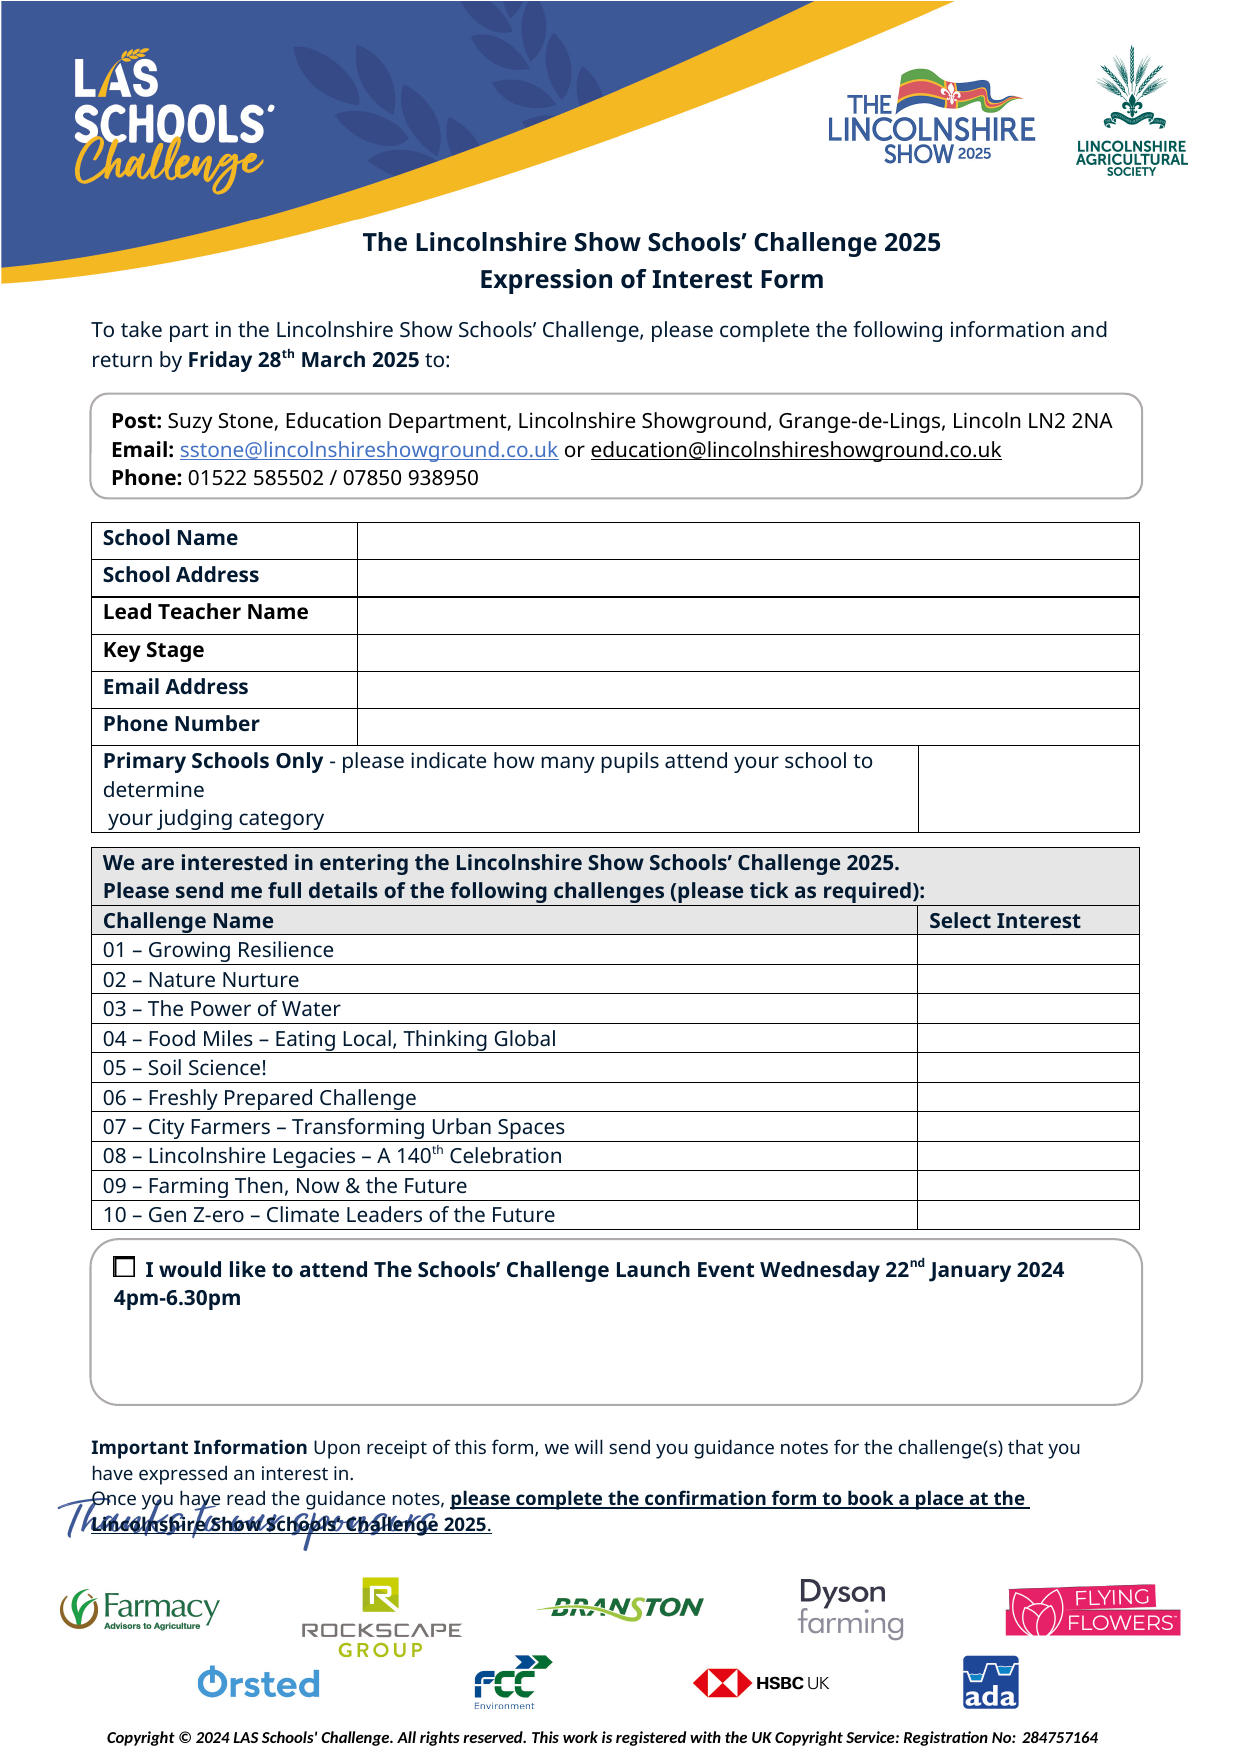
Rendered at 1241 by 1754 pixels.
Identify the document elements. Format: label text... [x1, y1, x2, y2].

text To take part in the Lincolnshire Show Schools’ Challenge, please complete the following information and return by Friday 28th March 2025 to: [91, 315, 1154, 374]
table_cell 02 – Nature Nurture [92, 965, 917, 993]
table_cell Select Interest [918, 906, 1139, 934]
table_cell [918, 1053, 1139, 1082]
table_header [358, 523, 1139, 559]
table_cell 05 – Soil Science! [92, 1053, 917, 1082]
text Important Information Upon receipt of this form, we will send you guidance notes for the challenge(s) that you have expressed an interest in. [91, 1435, 1090, 1486]
table_cell 09 – Farming Then, Now & the Future [92, 1171, 917, 1199]
table_cell [358, 709, 1139, 745]
table_cell [358, 635, 1139, 671]
table_cell [918, 994, 1139, 1023]
table_cell 06 – Freshly Prepared Challenge [92, 1083, 917, 1111]
table_cell [919, 746, 1139, 832]
table_header We are interested in entering the Lincolnshire Show Schools’ Challenge 2025. Please send me full details of the following challenges (please tick as required): [92, 848, 1139, 905]
table_cell Email Address [92, 672, 357, 708]
table_cell Challenge Name [92, 906, 917, 934]
table_cell 10 – Gen Z-ero – Climate Leaders of the Future [92, 1201, 917, 1229]
table_cell 07 – City Farmers – Transforming Urban Spaces [92, 1112, 917, 1141]
table_cell [918, 1201, 1139, 1229]
table_cell Lead Teacher Name [92, 598, 357, 634]
table_cell 08 – Lincolnshire Legacies – A 140th Celebration [92, 1142, 917, 1170]
table_cell 01 – Growing Resilience [92, 935, 917, 964]
table_cell Key Stage [92, 635, 357, 671]
table_cell 03 – The Power of Water [92, 994, 917, 1023]
table_cell [918, 1142, 1139, 1170]
table_cell School Address [92, 560, 357, 596]
table_cell [918, 935, 1139, 964]
text The Lincolnshire Show Schools’ Challenge 2025 Expression of Interest Form [150, 225, 1154, 296]
text Once you have read the guidance notes, please complete the confirmation form to book a place at the Lincolnshire Show Schools’ Challenge 2025. [91, 1486, 1090, 1537]
table_cell [918, 1083, 1139, 1111]
table_cell [918, 1112, 1139, 1141]
table_cell [918, 1024, 1139, 1052]
table_cell Phone Number [92, 709, 357, 745]
table_cell [358, 560, 1139, 596]
table_cell Primary Schools Only - please indicate how many pupils attend your school to determine your judging category [92, 746, 918, 832]
table_cell [358, 672, 1139, 708]
picture [1, 1, 1239, 1751]
table_header School Name [92, 523, 357, 559]
table_cell [918, 965, 1139, 993]
table_cell [358, 598, 1139, 634]
table_cell 04 – Food Miles – Eating Local, Thinking Global [92, 1024, 917, 1052]
table_cell [918, 1171, 1139, 1199]
